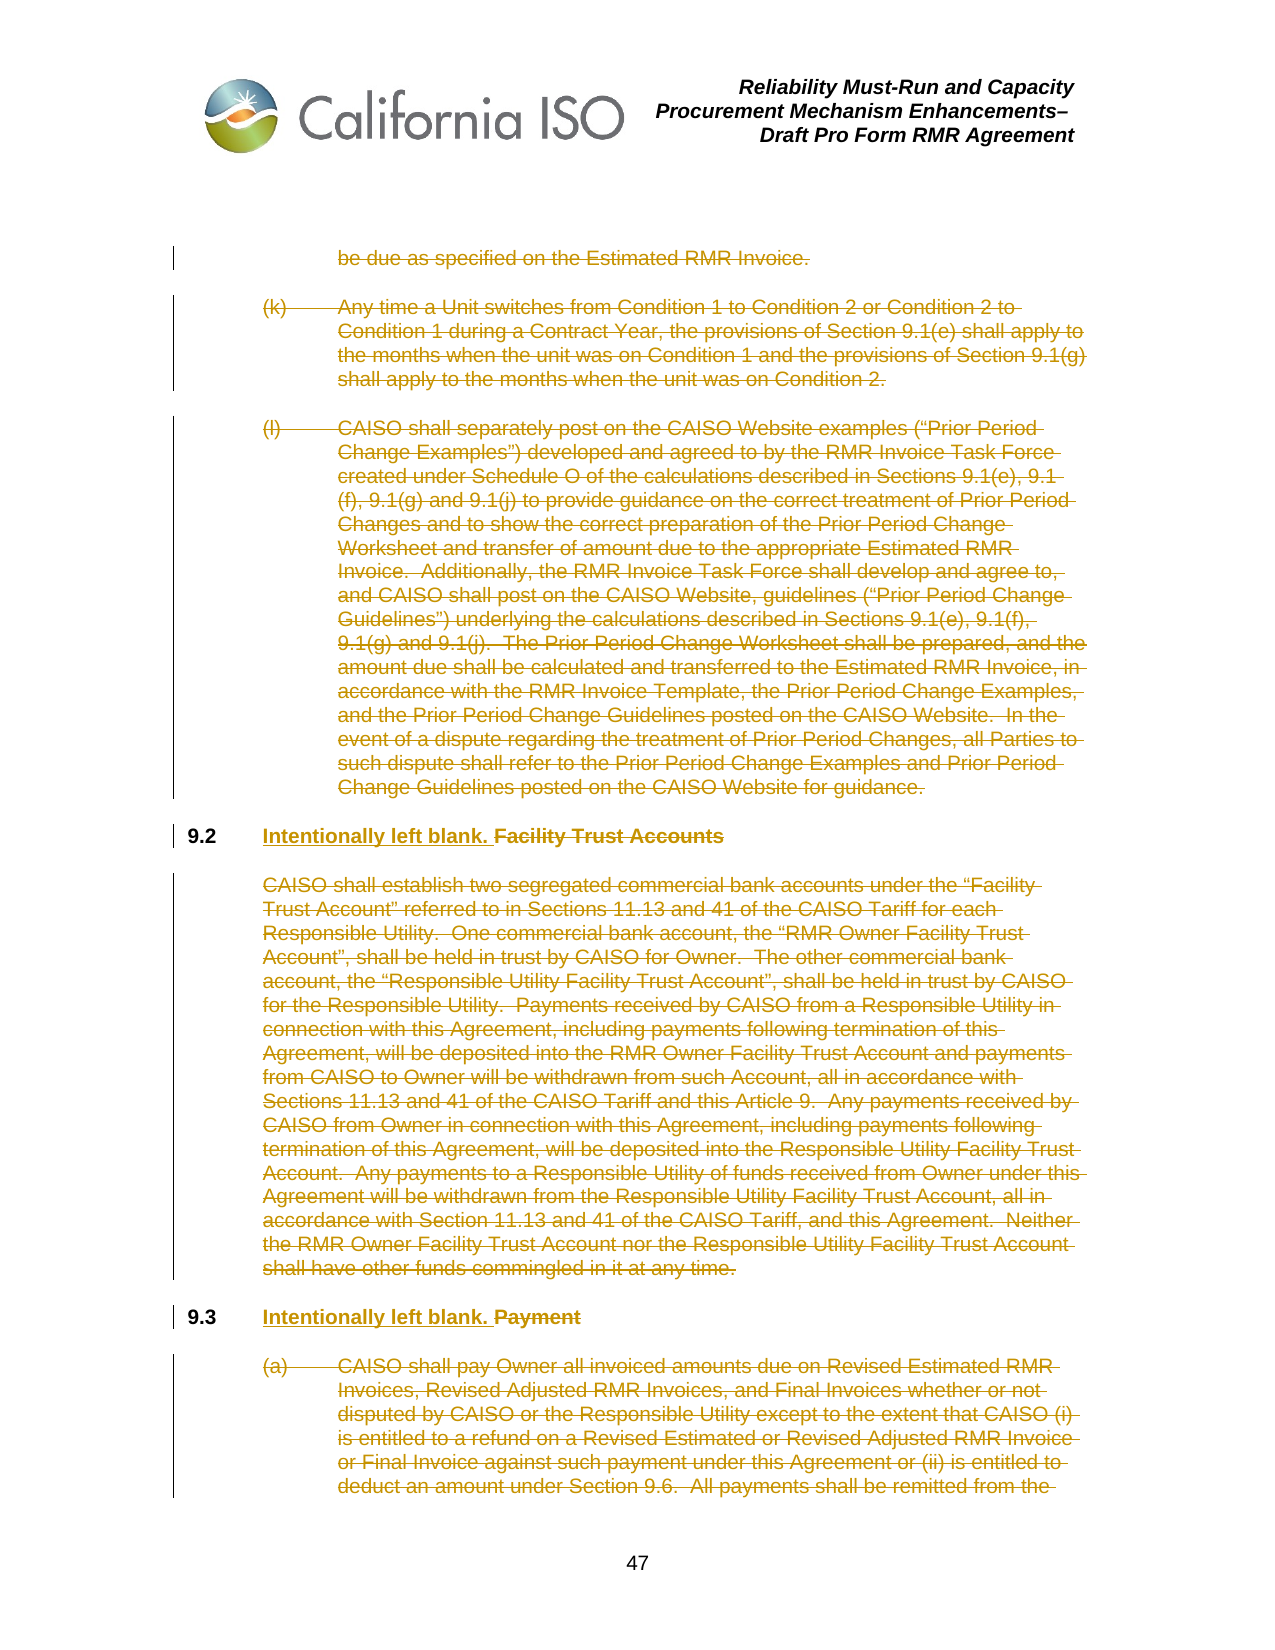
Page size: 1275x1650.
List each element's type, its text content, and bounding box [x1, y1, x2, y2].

text 9.3 [187, 1305, 1087, 1329]
picture [198, 75, 628, 156]
text 9.2 [187, 824, 1087, 848]
